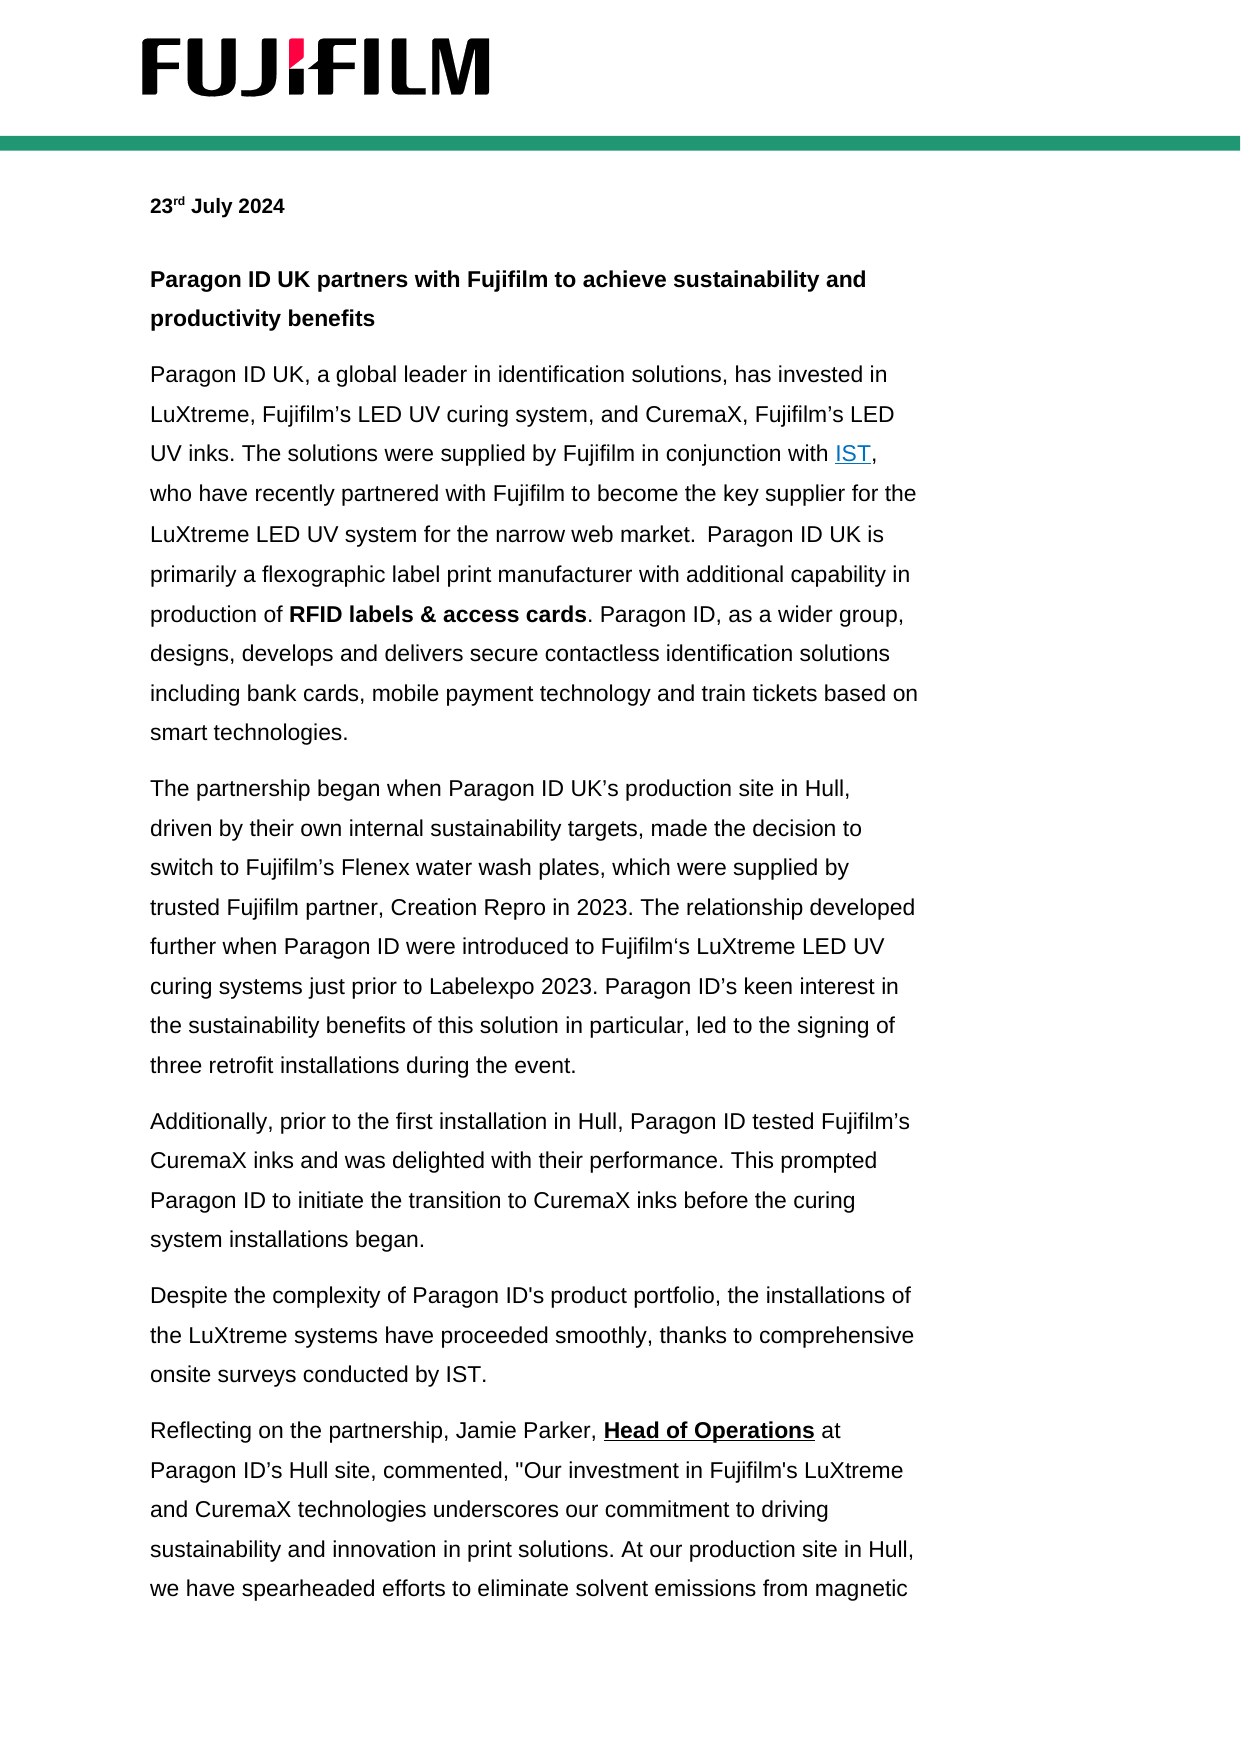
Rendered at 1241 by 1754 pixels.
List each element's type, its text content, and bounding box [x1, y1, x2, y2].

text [150, 1417, 919, 1602]
text Paragon ID UK partners with Fujifilm to achieve sustainability and productivity benefits [150, 266, 919, 332]
text Paragon ID UK, a global leader in identification solutions, has invested in LuXtreme, Fujifilm’s LED UV curing system, and CuremaX, Fujifilm’s LED UV inks. The solutions were supplied by Fujifilm in conjunction with IST, who have recently partnered with Fujifilm to become the key supplier for the LuXtreme LED UV system for the narrow web market. Paragon ID UK is primarily a flexographic label print manufacturer with additional capability in production of RFID labels & access cards. Paragon ID, as a wider group, designs, develops and delivers secure contactless identification solutions including bank cards, mobile payment technology and train tickets based on smart technologies. [150, 361, 919, 746]
text Despite the complexity of Paragon ID's product portfolio, the installations of the LuXtreme systems have proceeded smoothly, thanks to comprehensive onsite surveys conducted by IST. [150, 1282, 919, 1388]
text Additionally, prior to the first installation in Hull, Paragon ID tested Fujifilm’s CuremaX inks and was delighted with their performance. This prompted Paragon ID to initiate the transition to CuremaX inks before the curing system installations began. [150, 1108, 919, 1253]
text The partnership began when Paragon ID UK’s production site in Hull, driven by their own internal sustainability targets, made the decision to switch to Fujifilm’s Flenex water wash plates, which were supplied by trusted Fujifilm partner, Creation Repro in 2023. The relationship developed further when Paragon ID were introduced to Fujifilm‘s LuXtreme LED UV curing systems just prior to Labelexpo 2023. Paragon ID’s keen interest in the sustainability benefits of this solution in particular, led to the signing of three retrofit installations during the event. [150, 775, 919, 1078]
text 23rd July 2024 [150, 194, 919, 218]
